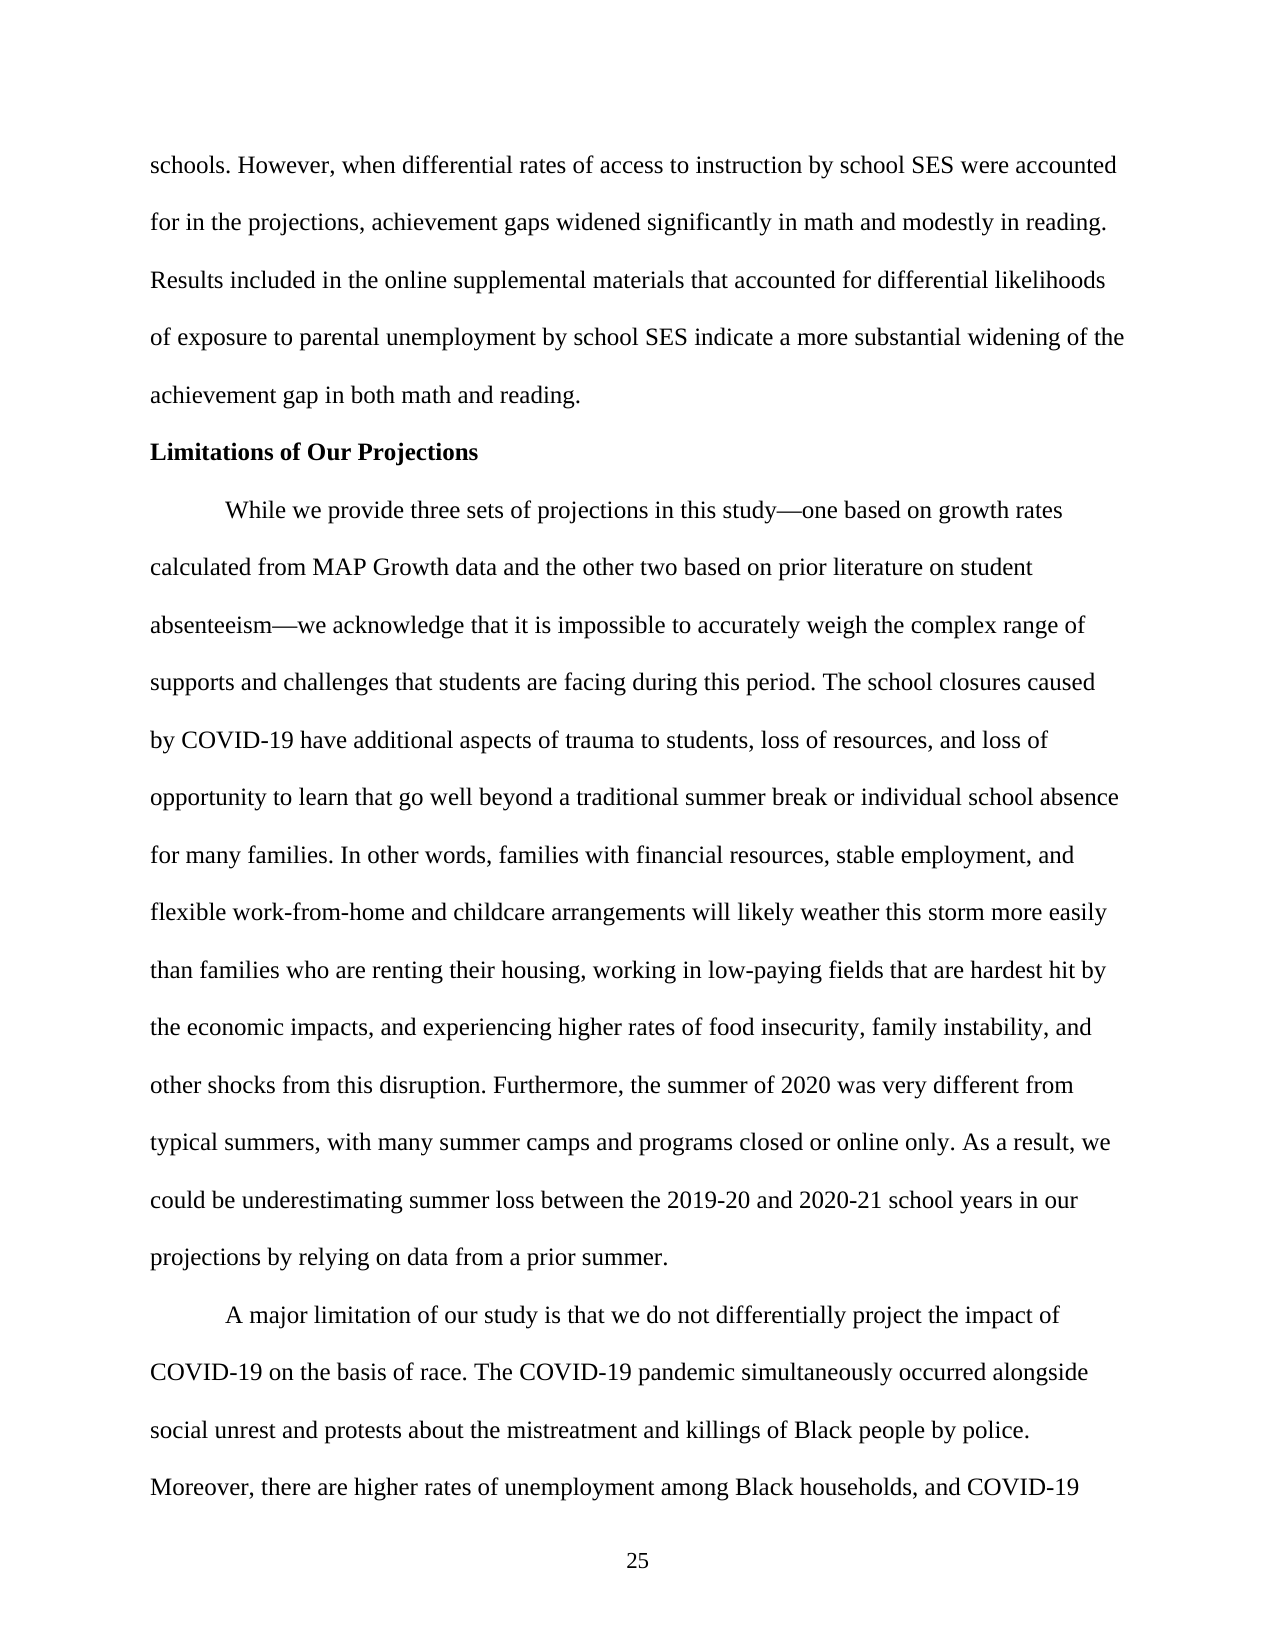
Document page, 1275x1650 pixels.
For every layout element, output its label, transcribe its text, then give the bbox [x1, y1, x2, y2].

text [150, 150, 1125, 409]
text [150, 1300, 1125, 1501]
text While we provide three sets of projections in this study—one based on growth rates calculated from MAP Growth data and the other two based on prior literature on student absenteeism—we acknowledge that it is impossible to accurately weigh the complex range of supports and challenges that students are facing during this period. The school closures caused by COVID-19 have additional aspects of trauma to students, loss of resources, and loss of opportunity to learn that go well beyond a traditional summer break or individual school absence for many families. In other words, families with financial resources, stable employment, and flexible work-from-home and childcare arrangements will likely weather this storm more easily than families who are renting their housing, working in low-paying fields that are hardest hit by the economic impacts, and experiencing higher rates of food insecurity, family instability, and other shocks from this disruption. Furthermore, the summer of 2020 was very different from typical summers, with many summer camps and programs closed or online only. As a result, we could be underestimating summer loss between the 2019-20 and 2020-21 school years in our projections by relying on data from a prior summer. [150, 495, 1125, 1271]
text Limitations of Our Projections [150, 437, 1125, 466]
